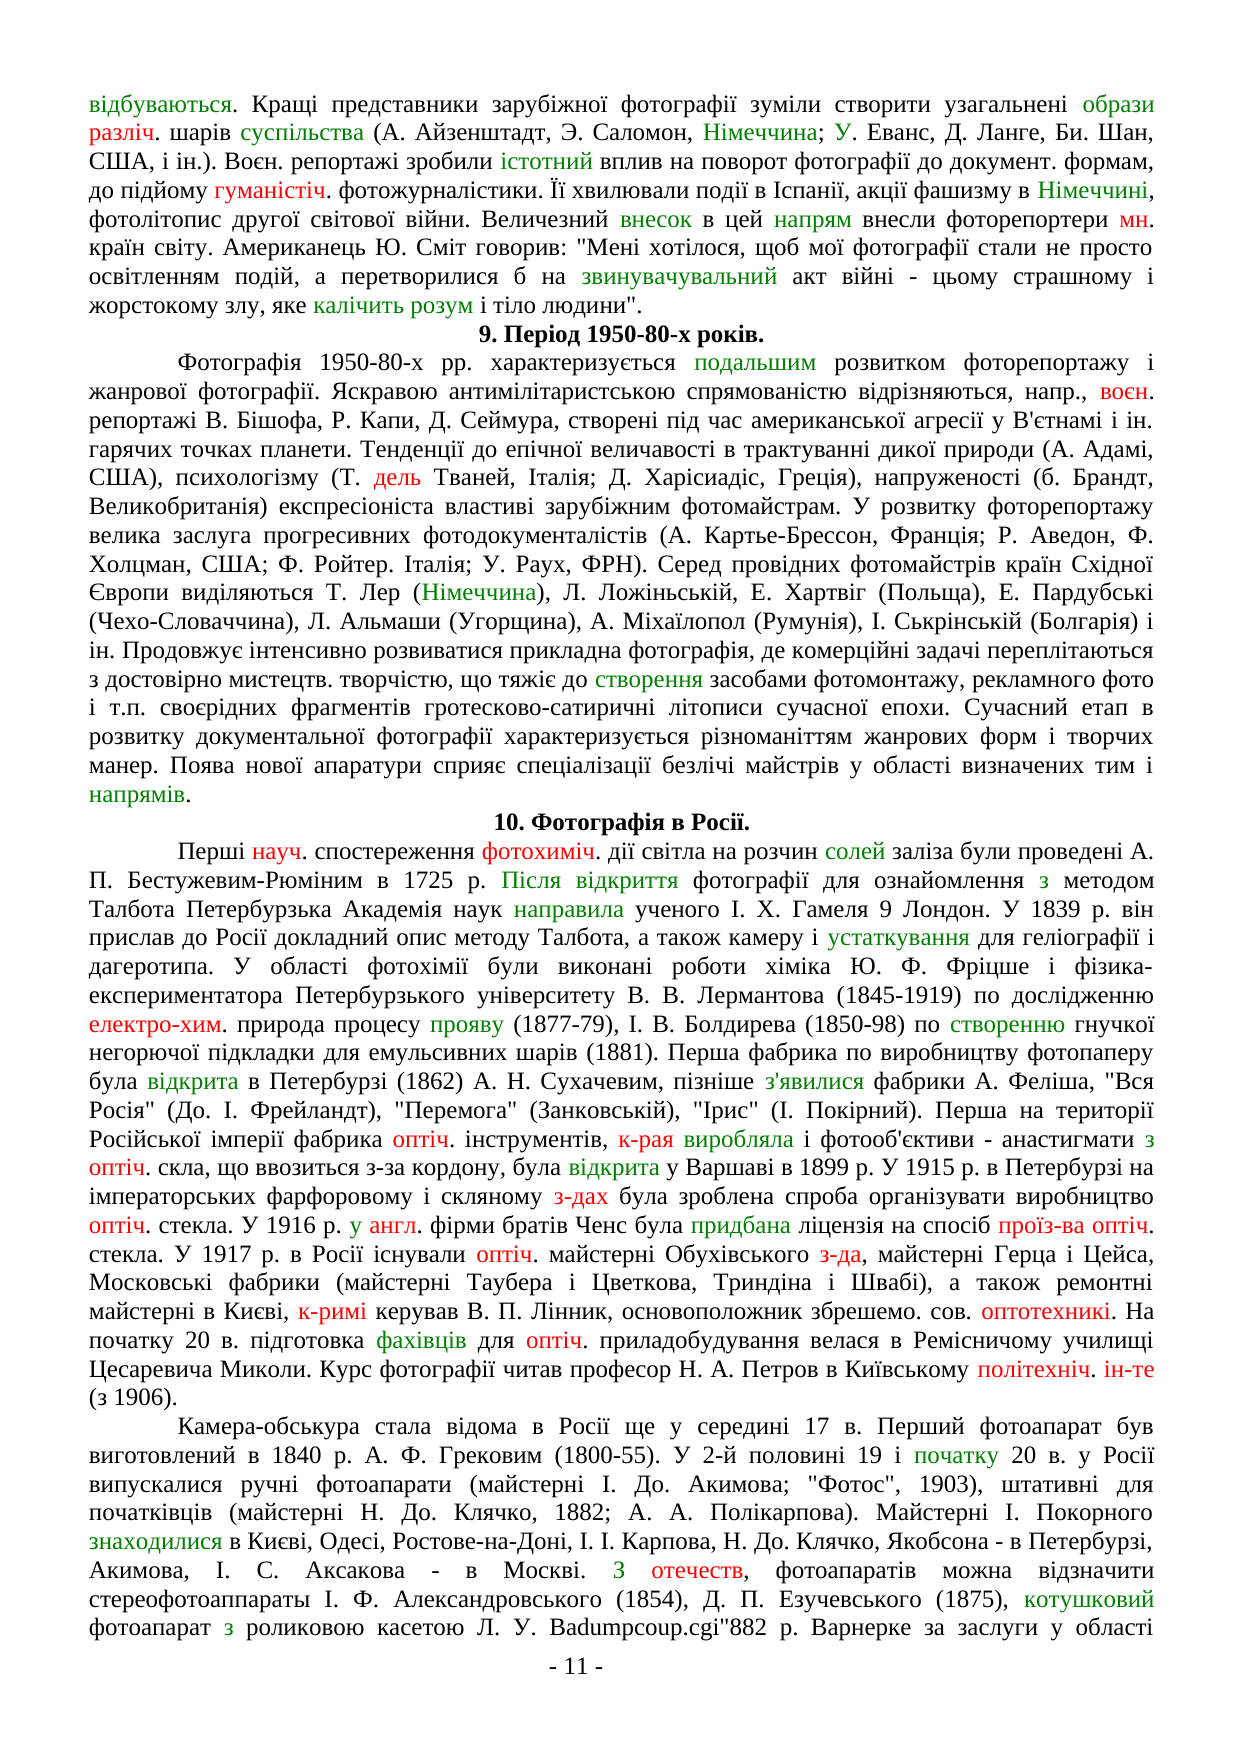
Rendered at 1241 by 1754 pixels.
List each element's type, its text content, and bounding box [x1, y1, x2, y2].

text 10. Фотографія в Росії. [89, 807, 1154, 836]
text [89, 1411, 1154, 1641]
text Фотографія 1950-80-х рр. характеризується подальшим розвитком фоторепортажу і жанрової фотографії. Яскравою антимілітаристською спрямованістю відрізняються, напр., воєн. репортажі В. Бішофа, Р. Капи, Д. Сеймура, створені під час американської агресії у В'єтнамі і ін. гарячих точках планети. Тенденції до епічної величавості в трактуванні дикої природи (А. Адамі, США), психологізму (Т. дель Тваней, Італія; Д. Харісиадіс, Греція), напруженості (б. Брандт, Великобританія) експресіоніста властиві зарубіжним фотомайстрам. У розвитку фоторепортажу велика заслуга прогресивних фотодокументалістів (А. Картье-Брессон, Франція; Р. Аведон, Ф. Холцман, США; Ф. Ройтер. Італія; У. Раух, ФРН). Серед провідних фотомайстрів країн Східної Європи виділяються Т. Лер (Німеччина), Л. Ложіньській, Е. Хартвіг (Польща), Е. Пардубські (Чехо-Словаччина), Л. Альмаши (Угорщина), А. Міхаїлопол (Румунія), І. Ськрінській (Болгарія) і ін. Продовжує інтенсивно розвиватися прикладна фотографія, де комерційні задачі переплітаються з достовірно мистецтв. творчістю, що тяжіє до створення засобами фотомонтажу, рекламного фото і т.п. своєрідних фрагментів гротесково-сатиричні літописи сучасної епохи. Сучасний етап в розвитку документальної фотографії характеризується різноманіттям жанрових форм і творчих манер. Поява нової апаратури сприяє спеціалізації безлічі майстрів у області визначених тим і напрямів. [89, 347, 1154, 807]
text 9. Період 1950-80-х років. [89, 319, 1154, 347]
text Перші науч. спостереження фотохиміч. дії світла на розчин солей заліза були проведені А. П. Бестужевим-Рюміним в 1725 р. Після відкриття фотографії для ознайомлення з методом Талбота Петербурзька Академія наук направила ученого І. X. Гамеля 9 Лондон. У 1839 р. він прислав до Росії докладний опис методу Талбота, а також камеру і устаткування для геліографії і дагеротипа. У області фотохімії були виконані роботи хіміка Ю. Ф. Фріцше і фізика-експериментатора Петербурзького університету В. В. Лермантова (1845-1919) по дослідженню електро-хим. природа процесу прояву (1877-79), І. В. Болдирева (1850-98) по створенню гнучкої негорючої підкладки для емульсивних шарів (1881). Перша фабрика по виробництву фотопаперу була відкрита в Петербурзі (1862) А. Н. Сухачевим, пізніше з'явилися фабрики А. Феліша, "Вся Росія" (До. І. Фрейландт), "Перемога" (Занковській), "Ірис" (І. Покірний). Перша на території Російської імперії фабрика оптіч. інструментів, к-рая виробляла і фотооб'єктиви - анастигмати з оптіч. скла, що ввозиться з-за кордону, була відкрита у Варшаві в 1899 р. У 1915 р. в Петербурзі на імператорських фарфоровому і скляному з-дах була зроблена спроба організувати виробництво оптіч. стекла. У 1916 р. у англ. фірми братів Ченс була придбана ліцензія на спосіб проїз-ва оптіч. стекла. У 1917 р. в Росії існували оптіч. майстерні Обухівського з-да, майстерні Герца і Цейса, Московські фабрики (майстерні Таубера і Цветкова, Триндіна і Швабі), а також ремонтні майстерні в Києві, к-римі керував В. П. Лінник, основоположник збрешемо. сов. оптотехникі. На початку 20 в. підготовка фахівців для оптіч. приладобудування велася в Ремісничому училищі Цесаревича Миколи. Курс фотографії читав професор Н. А. Петров в Київському політехніч. ін-те (з 1906). [89, 836, 1154, 1411]
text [89, 89, 1154, 319]
